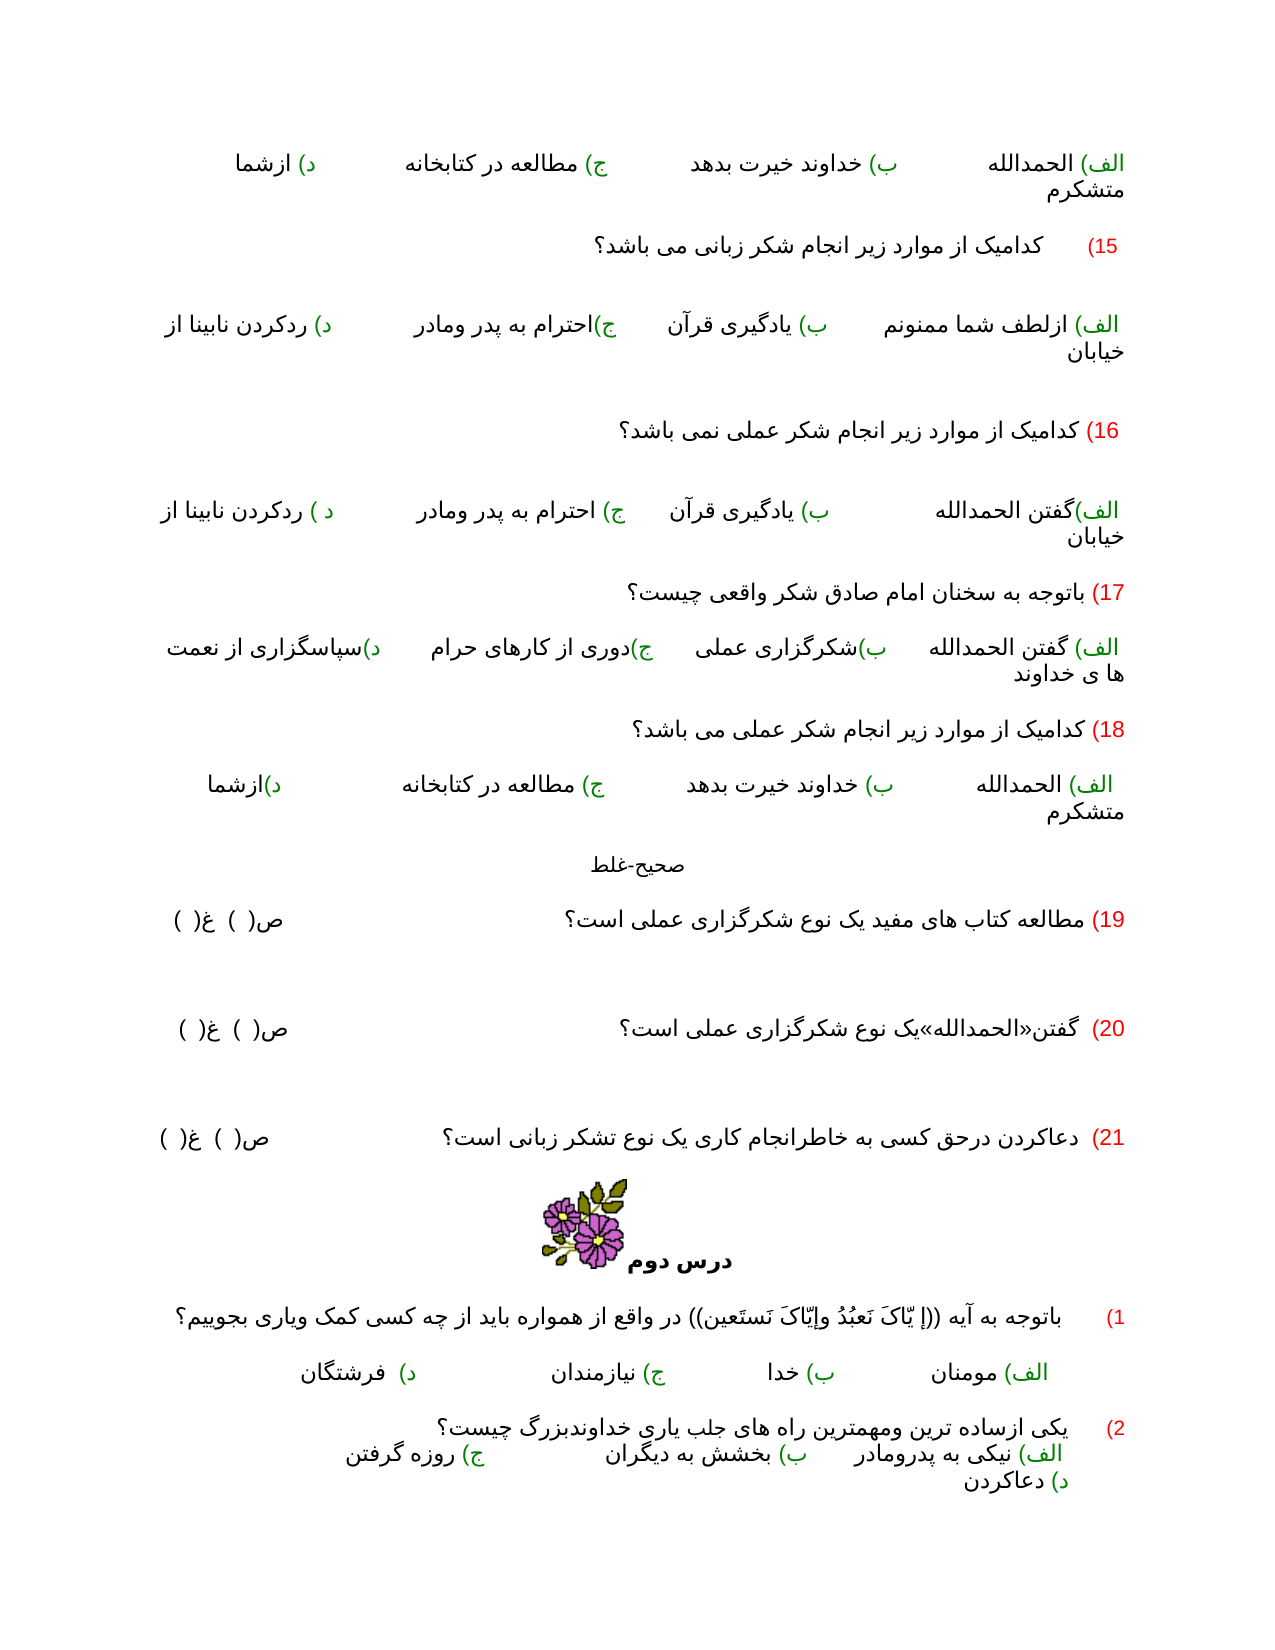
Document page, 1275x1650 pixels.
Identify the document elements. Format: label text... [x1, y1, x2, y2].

text الف)گفتن الحمدالله ب) یادگیری قرآن ج) احترام به پدر ومادر د ) ردکردن نابینا از خیابان [150, 473, 1125, 549]
text الف) مومنان ب) خدا ج) نیازمندان د) فرشتگان [150, 1358, 1125, 1385]
text الف) الحمدالله ب) خداوند خیرت بدهد ج) مطالعه در کتابخانه د)ازشما متشکرم [150, 771, 1125, 824]
text 16) کدامیک از موارد زیر انجام شکر عملی نمی باشد؟ [150, 393, 1125, 443]
text 19) مطالعه کتاب های مفید یک نوع شکرگزاری عملی است؟ ص( ) غ( ) [150, 906, 1125, 933]
text 18) کدامیک از موارد زیر انجام شکر عملی می باشد؟ [150, 716, 1125, 742]
picture [542, 1179, 627, 1269]
text 17) باتوجه به سخنان امام صادق شکر واقعی چیست؟ [150, 578, 1125, 605]
text 21) دعاکردن درحق کسی به خاطرانجام کاری یک نوع تشکر زبانی است؟ ص( ) غ( ) [150, 1124, 1125, 1150]
list کدامیک از موارد زیر انجام شکر زبانی می باشد؟ [150, 232, 1087, 258]
text الف) گفتن الحمدالله ب)شکرگزاری عملی ج)دوری از کارهای حرام د)سپاسگزاری از نعمت ها ی خداوند [150, 634, 1125, 687]
text الف) ازلطف شما ممنونم ب) یادگیری قرآن ج)احترام به پدر ومادر د) ردکردن نابینا از خیابان [150, 287, 1125, 364]
text الف) الحمدالله ب) خداوند خیرت بدهد ج) مطالعه در کتابخانه د) ازشما متشکرم [150, 150, 1125, 203]
text صحیح-غلط [150, 853, 1125, 877]
list باتوجه به آیه ((إ یّاکَ نَعبُدُ وإیّاکَ نَستَعین)) در واقع از همواره باید از چه کسی کمک ویاری بجوییم؟ [150, 1303, 1106, 1329]
list یکی ازساده ترین ومهمترین راه های جلب یاری خداوندبزرگ چیست؟ الف) نیکی به پدرومادر ب) بخشش به دیگران ج) روزه گرفتن د) دعاکردن [150, 1414, 1106, 1493]
text درس دوم [150, 1179, 1125, 1274]
text 20) گفتن«الحمدالله»یک نوع شکرگزاری عملی است؟ ص( ) غ( ) [150, 1015, 1125, 1041]
